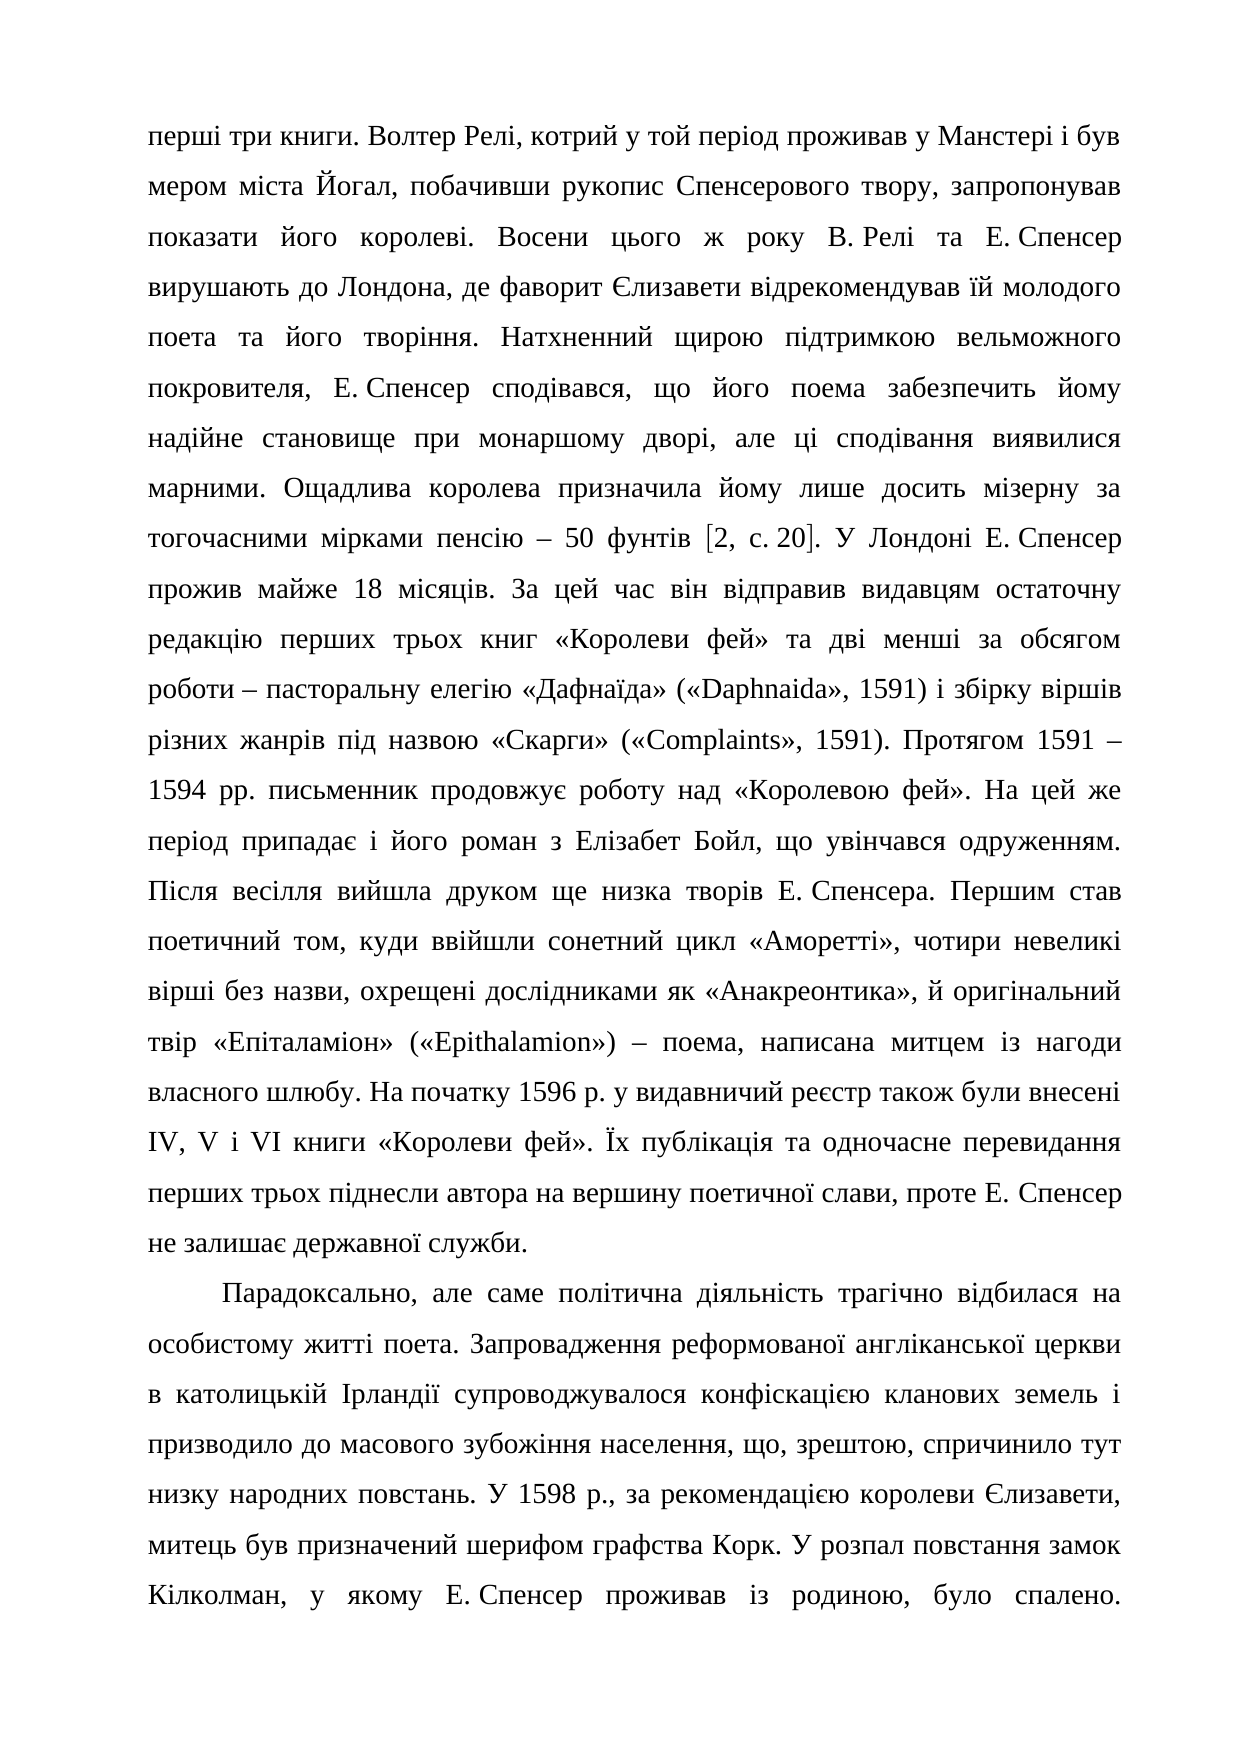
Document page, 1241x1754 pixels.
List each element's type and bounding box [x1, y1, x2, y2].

text [148, 118, 1122, 1259]
text [148, 1275, 1122, 1611]
